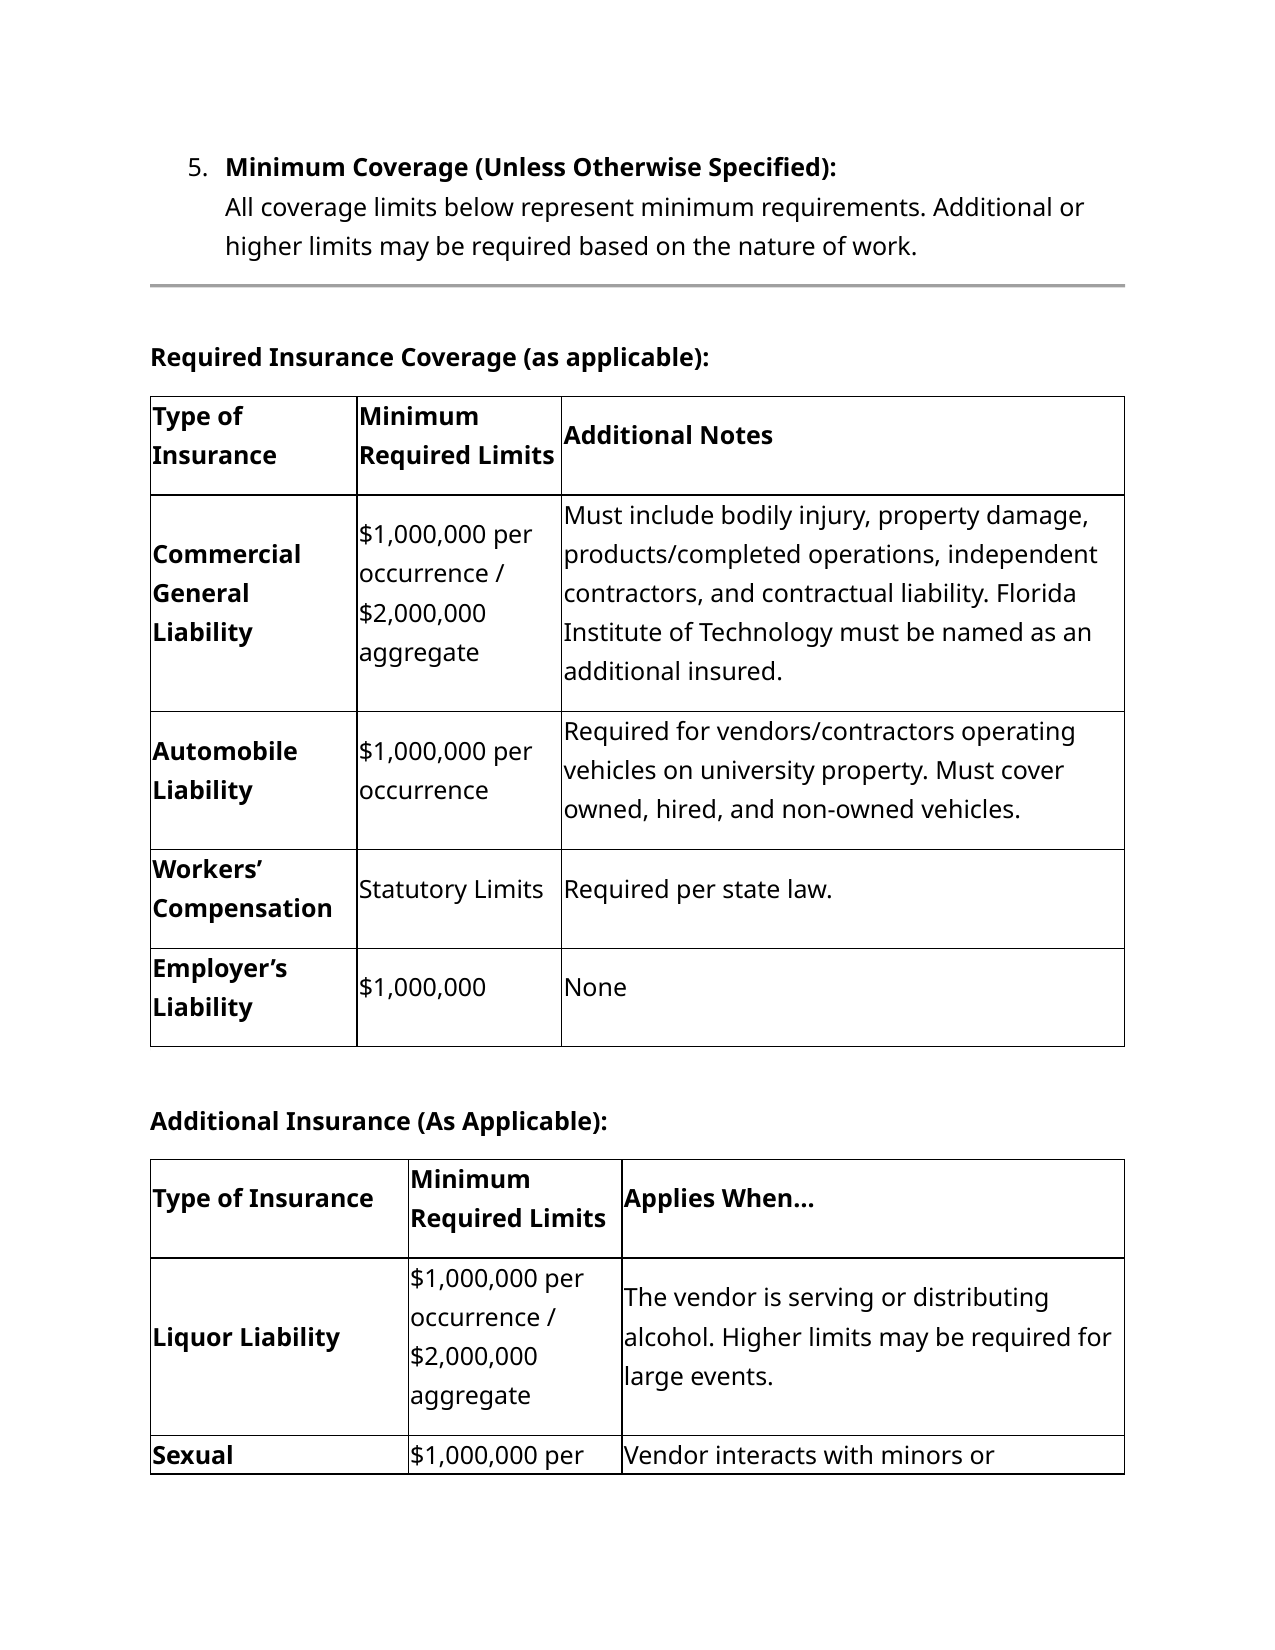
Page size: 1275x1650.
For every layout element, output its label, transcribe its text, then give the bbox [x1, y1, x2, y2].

table_cell Employer’s Liability [151, 949, 356, 1046]
table_header Applies When… [623, 1160, 1124, 1257]
table_header Type of Insurance [151, 397, 356, 494]
table_cell Sexual Abuse/Molestation Liability [151, 1436, 408, 1473]
table_cell $1,000,000 per occurrence / $2,000,000 aggregate [358, 496, 561, 711]
table_header Minimum Required Limits [409, 1160, 621, 1257]
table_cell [623, 1436, 1124, 1473]
table_cell $1,000,000 [358, 949, 561, 1046]
table_cell Must include bodily injury, property damage, products/completed operations, independent contractors, and contractual liability. Florida Institute of Technology must be named as an additional insured. [562, 496, 1124, 711]
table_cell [409, 1436, 621, 1473]
table_cell Required for vendors/contractors operating vehicles on university property. Must cover owned, hired, and non-owned vehicles. [562, 712, 1124, 848]
table_cell $1,000,000 per occurrence / $2,000,000 aggregate [409, 1259, 621, 1434]
table_header Minimum Required Limits [358, 397, 561, 494]
table_cell Liquor Liability [151, 1259, 408, 1434]
table_cell Required per state law. [562, 850, 1124, 947]
text Required Insurance Coverage (as applicable): [150, 340, 1125, 374]
table_cell Workers’ Compensation [151, 850, 356, 947]
table_cell Automobile Liability [151, 712, 356, 848]
text Additional Insurance (As Applicable): [150, 1103, 1125, 1137]
table_cell None [562, 949, 1124, 1046]
list Minimum Coverage (Unless Otherwise Specified): All coverage limits below represent minimum requirements. Additional or higher limits may be required based on the nature of work. [187, 150, 1125, 262]
table_cell The vendor is serving or distributing alcohol. Higher limits may be required for large events. [623, 1259, 1124, 1434]
table_cell Commercial General Liability [151, 496, 356, 711]
table_header Type of Insurance [151, 1160, 408, 1257]
table_cell Statutory Limits [358, 850, 561, 947]
table_cell $1,000,000 per occurrence [358, 712, 561, 848]
table_header Additional Notes [562, 397, 1124, 494]
